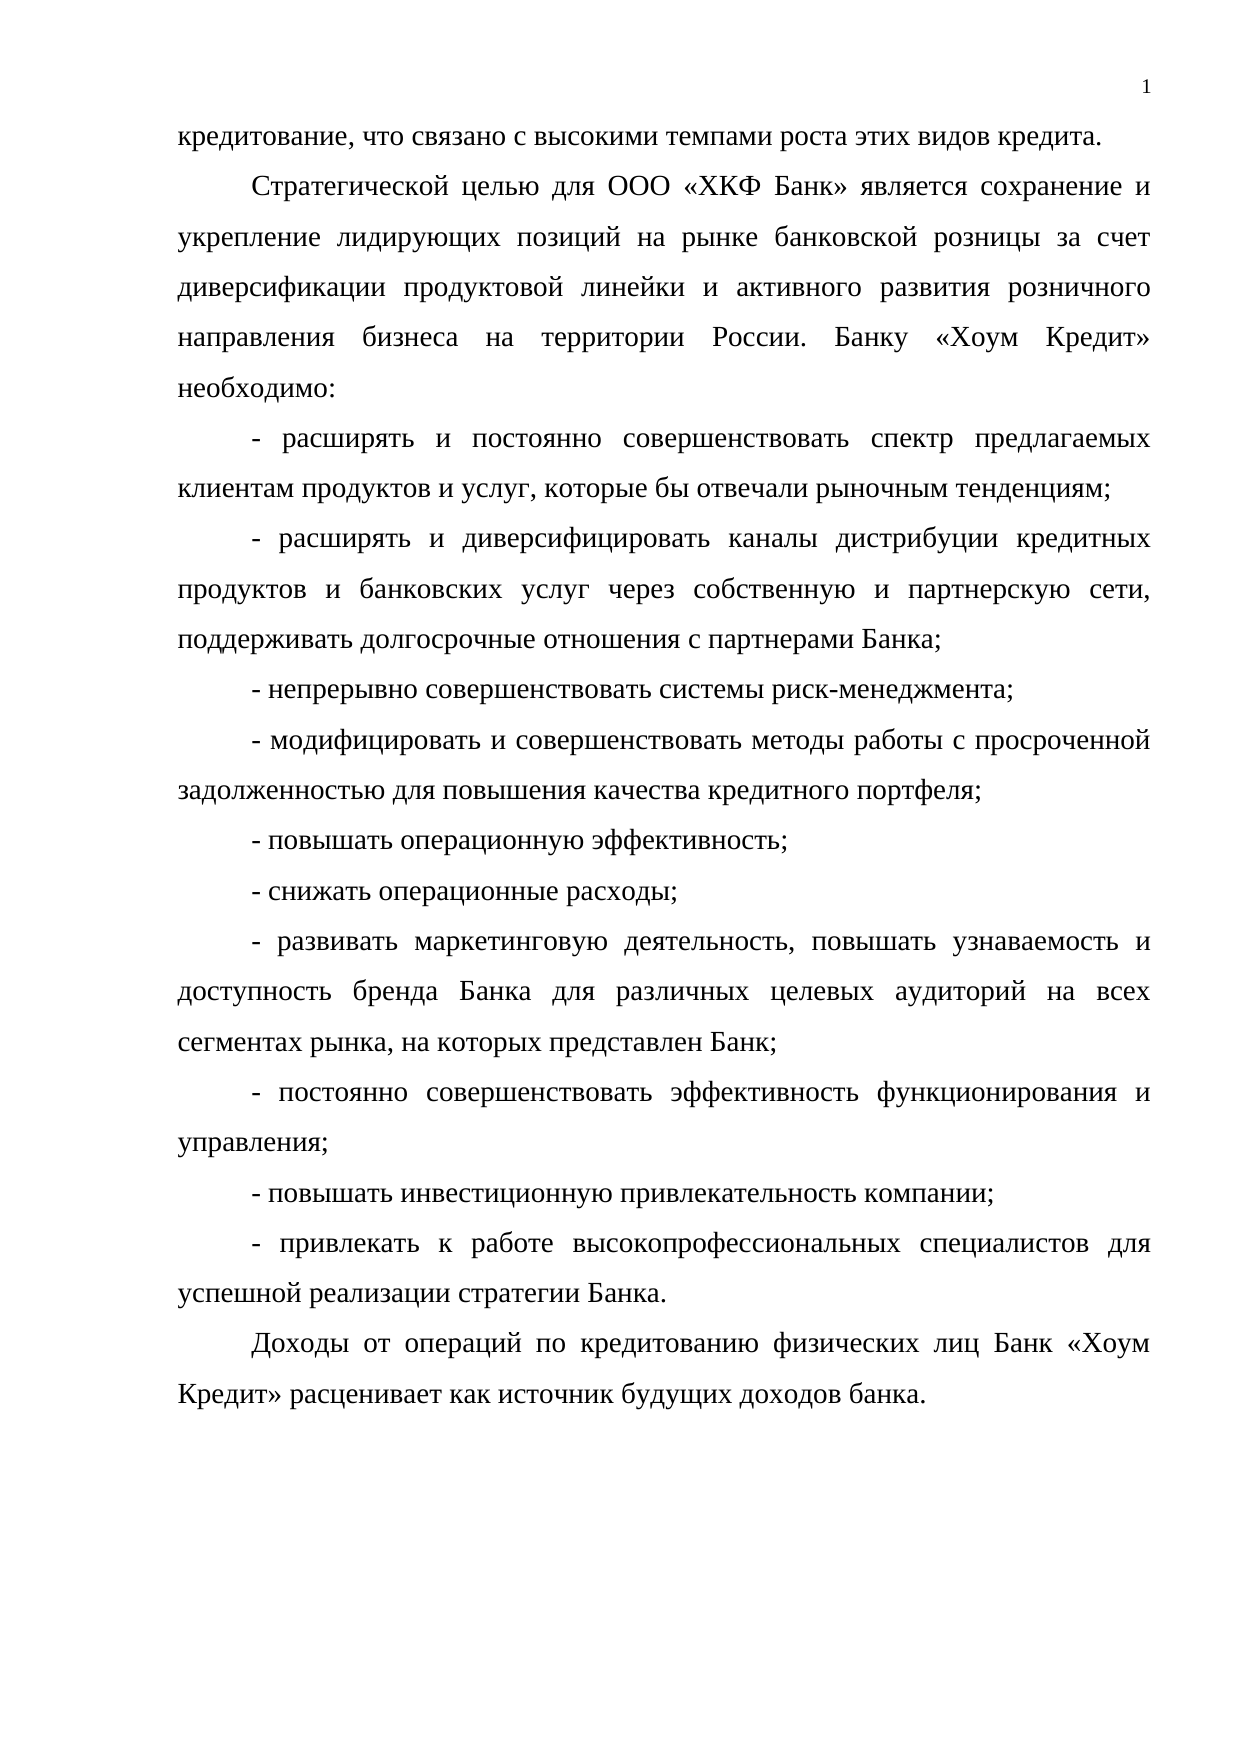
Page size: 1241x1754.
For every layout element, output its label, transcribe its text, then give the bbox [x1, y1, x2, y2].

text - повышать инвестиционную привлекательность компании; [177, 1175, 1152, 1208]
text - непрерывно совершенствовать системы риск-менеджмента; [177, 672, 1152, 705]
text - повышать операционную эффективность; [177, 822, 1152, 856]
text Стратегической целью для ООО «ХКФ Банк» является сохранение и укрепление лидирующих позиций на рынке банковской розницы за счет диверсификации продуктовой линейки и активного развития розничного направления бизнеса на территории России. Банку «Хоум Кредит» необходимо: [177, 168, 1152, 403]
text - снижать операционные расходы; [177, 873, 1152, 906]
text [177, 118, 1152, 152]
text - развивать маркетинговую деятельность, повышать узнаваемость и доступность бренда Банка для различных целевых аудиторий на всех сегментах рынка, на которых представлен Банк; [177, 923, 1152, 1057]
text - расширять и постоянно совершенствовать спектр предлагаемых клиентам продуктов и услуг, которые бы отвечали рыночным тенденциям; [177, 420, 1152, 504]
text - привлекать к работе высокопрофессиональных специалистов для успешной реализации стратегии Банка. [177, 1225, 1152, 1309]
text - постоянно совершенствовать эффективность функционирования и управления; [177, 1074, 1152, 1158]
text - расширять и диверсифицировать каналы дистрибуции кредитных продуктов и банковских услуг через собственную и партнерскую сети, поддерживать долгосрочные отношения с партнерами Банка; [177, 521, 1152, 655]
text Доходы от операций по кредитованию физических лиц Банк «Хоум Кредит» расценивает как источник будущих доходов банка. [177, 1326, 1152, 1409]
text - модифицировать и совершенствовать методы работы с просроченной задолженностью для повышения качества кредитного портфеля; [177, 722, 1152, 806]
